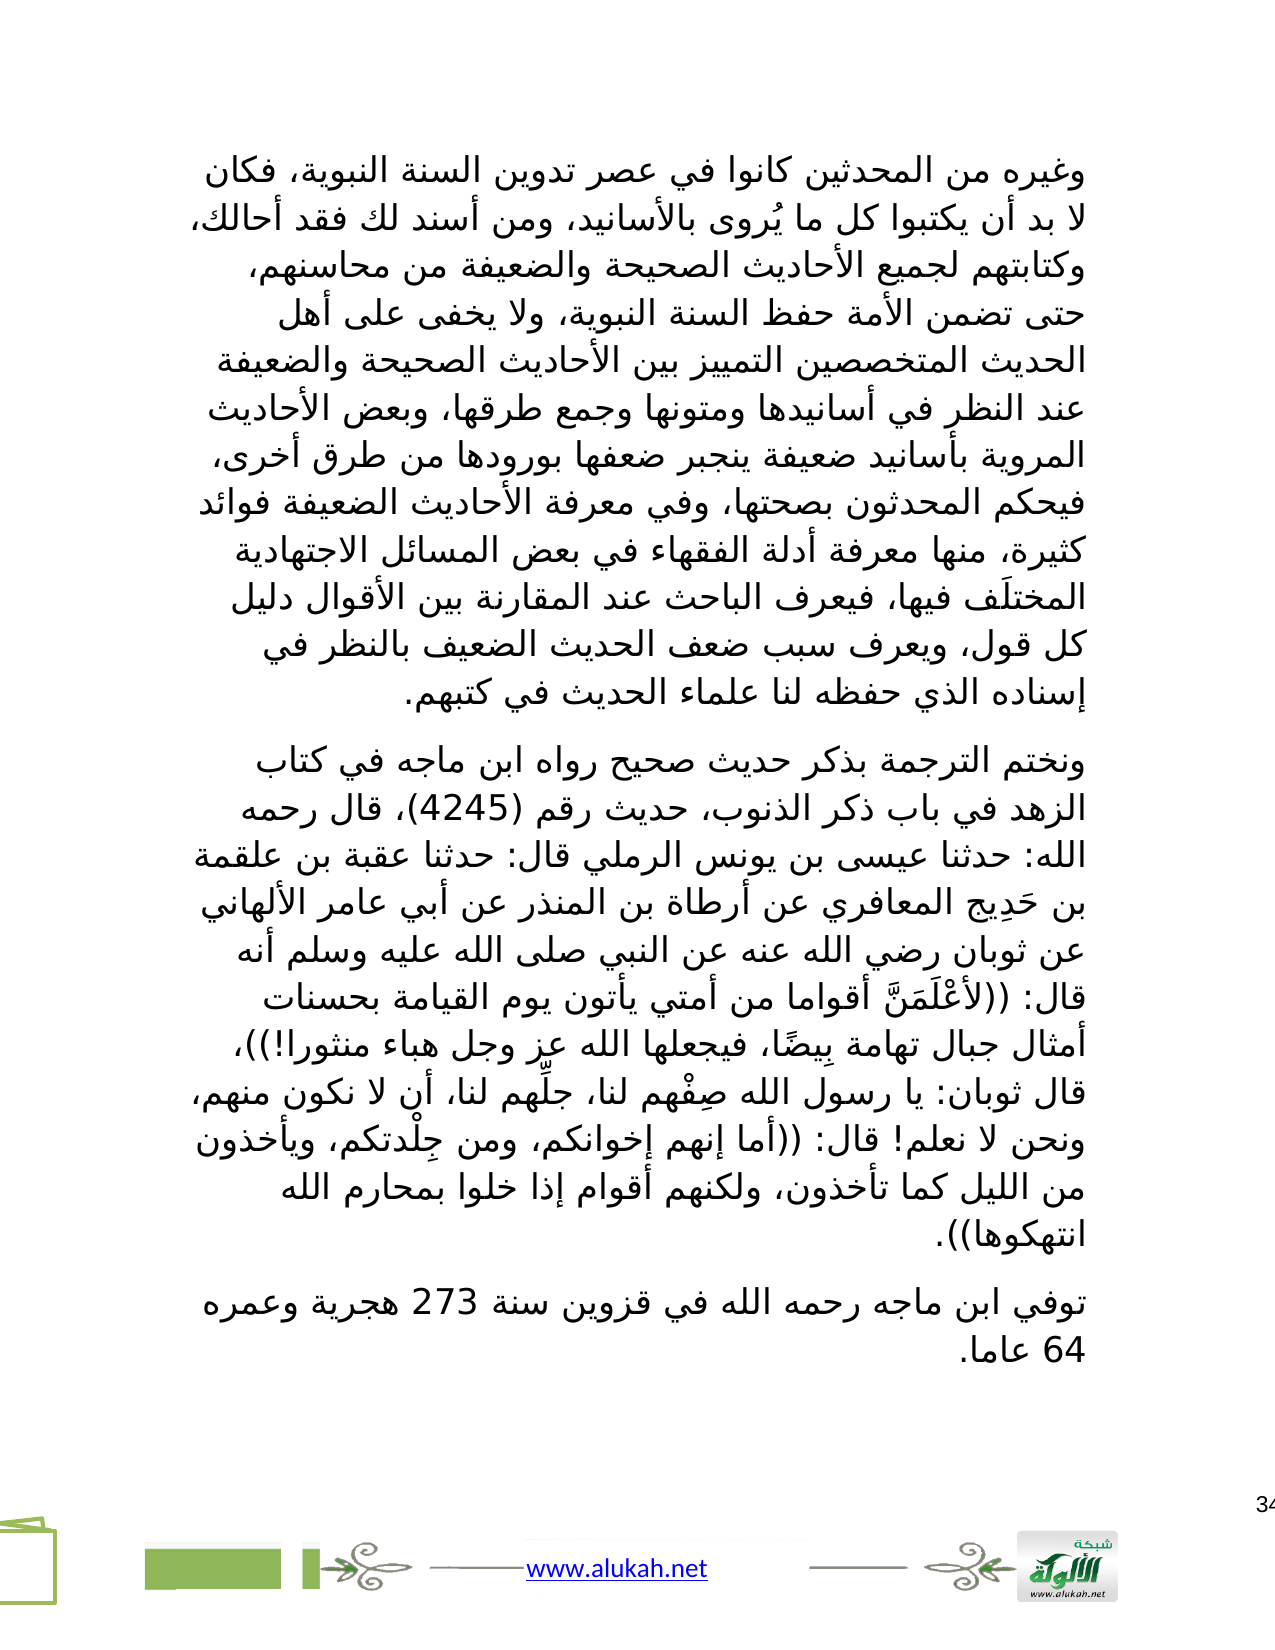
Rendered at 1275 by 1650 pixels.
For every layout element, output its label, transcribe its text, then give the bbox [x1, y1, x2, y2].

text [187, 150, 1087, 713]
picture [143, 1527, 1119, 1609]
text ونختم الترجمة بذكر حديث صحيح رواه ابن ماجه في كتاب الزهد في باب ذكر الذنوب، حديث رقم (4245)، قال رحمه الله: حدثنا عيسى بن يونس الرملي قال: حدثنا عقبة بن علقمة بن حَدِيج المعافري عن أرطاة بن المنذر عن أبي عامر الألهاني عن ثوبان رضي الله عنه عن النبي صلى الله عليه وسلم أنه قال: ((لأعْلَمَنَّ أقواما من أمتي يأتون يوم القيامة بحسنات أمثال جبال تهامة بِيضًا، فيجعلها الله عز وجل هباء منثورا!))، قال ثوبان: يا رسول الله صِفْهم لنا، جلِّهم لنا، أن لا نكون منهم، ونحن لا نعلم! قال: ((أما إنهم إخوانكم، ومن جِلْدتكم، ويأخذون من الليل كما تأخذون، ولكنهم أقوام إذا خلوا بمحارم الله انتهكوها)). [187, 739, 1087, 1255]
text توفي ابن ماجه رحمه الله في قزوين سنة 273 هجرية وعمره 64 عاما. [187, 1282, 1087, 1370]
